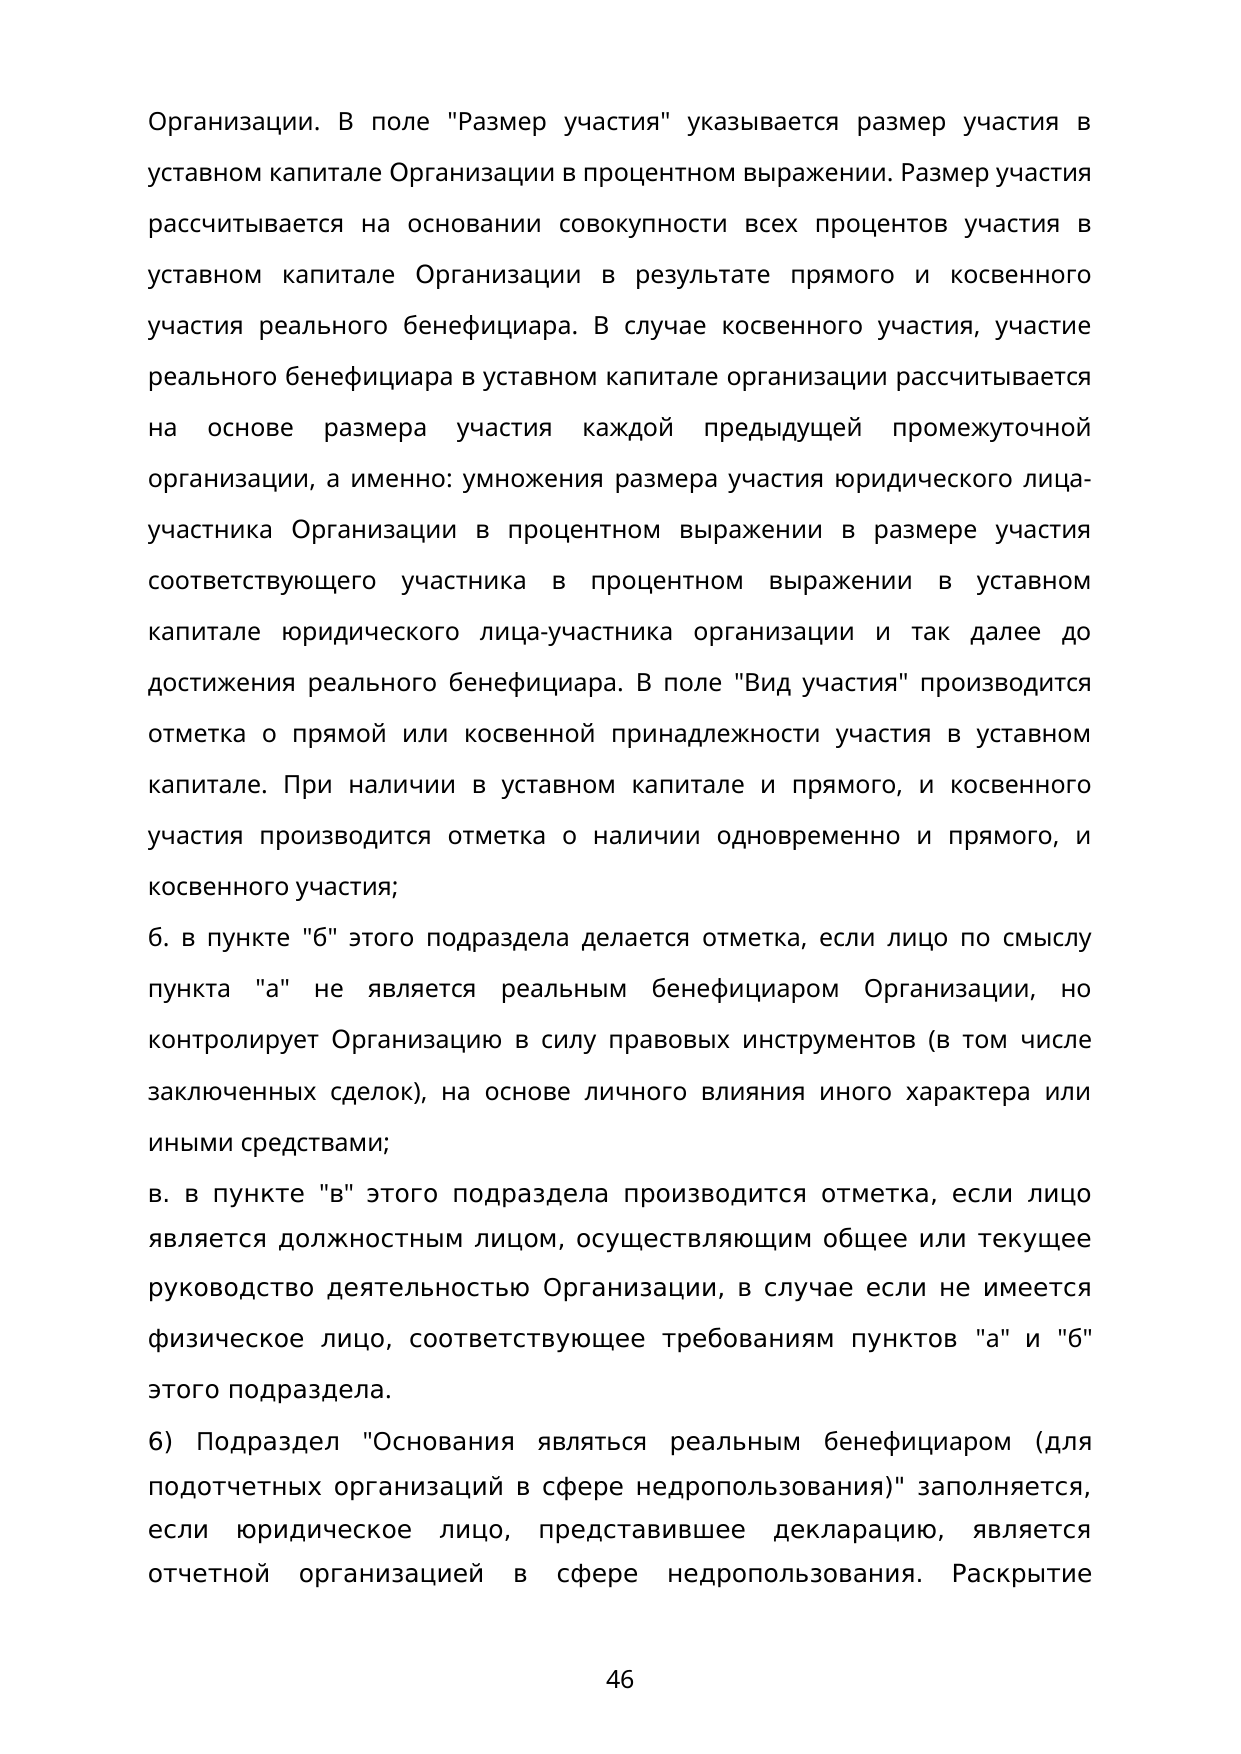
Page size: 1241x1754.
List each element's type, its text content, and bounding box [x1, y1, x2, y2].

text в. в пункте "в" этого подраздела производится отметка, если лицо является должностным лицом, осуществляющим общее или текущее руководство деятельностью Организации, в случае если не имеется физическое лицо, соответствующее требованиям пунктов "а" и "б" этого подраздела. [148, 1175, 1092, 1406]
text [148, 1423, 1092, 1589]
text б. в пункте "б" этого подраздела делается отметка, если лицо по смыслу пункта "а" не является реальным бенефициаром Организации, но контролирует Օрганизацию в силу правовых инструментов (в том числе заключенных сделок), на основе личного влияния иного характера или иными средствами; [148, 920, 1092, 1158]
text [148, 103, 1092, 903]
